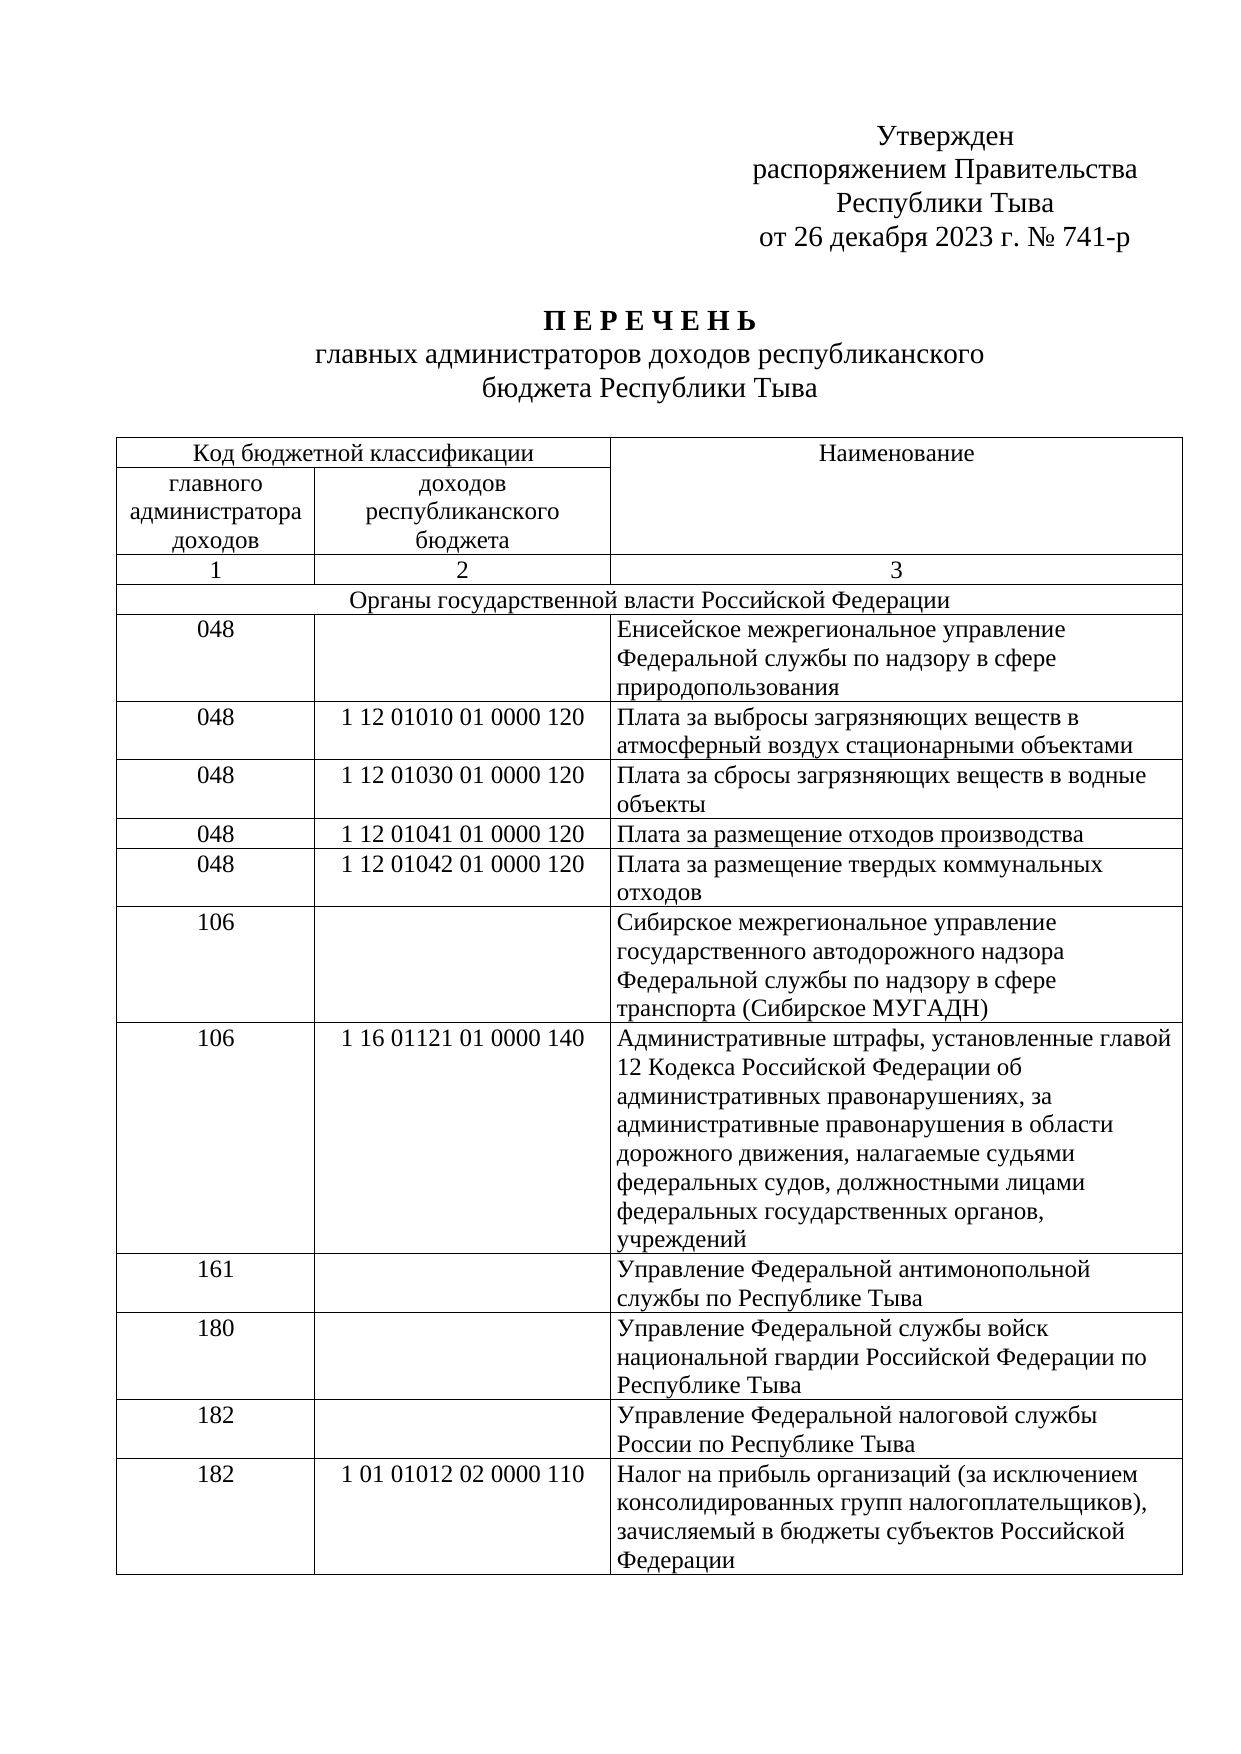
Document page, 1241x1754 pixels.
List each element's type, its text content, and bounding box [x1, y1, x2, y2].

table_cell 1 01 01012 02 0000 110 [315, 1459, 610, 1574]
table_cell [315, 1254, 610, 1312]
table_cell 048 [117, 760, 314, 818]
table_cell 1 12 01042 01 0000 120 [315, 849, 610, 906]
table_cell Управление Федеральной службы войск национальной гвардии Российской Федерации по Республике Тыва [611, 1313, 1182, 1399]
table_cell Плата за сбросы загрязняющих веществ в водные объекты [611, 760, 1182, 818]
table_cell [315, 907, 610, 1022]
table_cell 2 [315, 555, 610, 584]
table_cell доходов республиканского бюджета [315, 468, 610, 554]
table_cell 161 [117, 1254, 314, 1312]
text П Е Р Е Ч Е Н Ь [118, 303, 1181, 336]
table_cell 106 [117, 1023, 314, 1253]
table_cell 1 16 01121 01 0000 140 [315, 1023, 610, 1253]
table_cell Сибирское межрегиональное управление государственного автодорожного надзора Федеральной службы по надзору в сфере транспорта (Сибирское МУГАДН) [611, 907, 1182, 1022]
table_cell [315, 1313, 610, 1399]
text Утвержден [709, 118, 1181, 152]
table_cell 1 12 01041 01 0000 120 [315, 819, 610, 848]
table_cell 182 [117, 1400, 314, 1458]
table_cell [315, 1400, 610, 1458]
text Республики Тыва [709, 185, 1181, 219]
table_cell Плата за размещение твердых коммунальных отходов [611, 849, 1182, 906]
text бюджета Республики Тыва [118, 370, 1181, 403]
table_cell Управление Федеральной налоговой службы России по Республике Тыва [611, 1400, 1182, 1458]
table_cell Административные штрафы, установленные главой 12 Кодекса Российской Федерации об административных правонарушениях, за административные правонарушения в области дорожного движения, налагаемые судьями федеральных судов, должностными лицами федеральных государственных органов, учреждений [611, 1023, 1182, 1253]
table_cell Енисейское межрегиональное управление Федеральной службы по надзору в сфере природопользования [611, 615, 1182, 701]
table_cell 182 [117, 1459, 314, 1574]
table_cell 3 [611, 555, 1182, 584]
table_cell Органы государственной власти Российской Федерации [117, 585, 1182, 613]
table_cell 1 12 01010 01 0000 120 [315, 702, 610, 759]
text распоряжением Правительства [709, 152, 1181, 185]
table_cell 106 [117, 907, 314, 1022]
table_header Наименование [611, 438, 1182, 554]
text от 26 декабря 2023 г. № 741-р [634, 219, 1181, 252]
text главных администраторов доходов республиканского [118, 336, 1181, 370]
table_cell главного администратора доходов [117, 468, 314, 554]
table_cell 048 [117, 702, 314, 759]
table_cell 048 [117, 849, 314, 906]
table_cell 180 [117, 1313, 314, 1399]
table_cell [315, 615, 610, 701]
table_cell Налог на прибыль организаций (за исключением консолидированных групп налогоплательщиков), зачисляемый в бюджеты субъектов Российской Федерации [611, 1459, 1182, 1574]
table_cell 1 [117, 555, 314, 584]
table_cell 048 [117, 819, 314, 848]
table_cell Управление Федеральной антимонопольной службы по Республике Тыва [611, 1254, 1182, 1312]
table_cell Плата за размещение отходов производства [611, 819, 1182, 848]
table_cell 1 12 01030 01 0000 120 [315, 760, 610, 818]
table_cell 048 [117, 615, 314, 701]
table_header Код бюджетной классификации [117, 438, 610, 467]
table_cell Плата за выбросы загрязняющих веществ в атмосферный воздух стационарными объектами [611, 702, 1182, 759]
